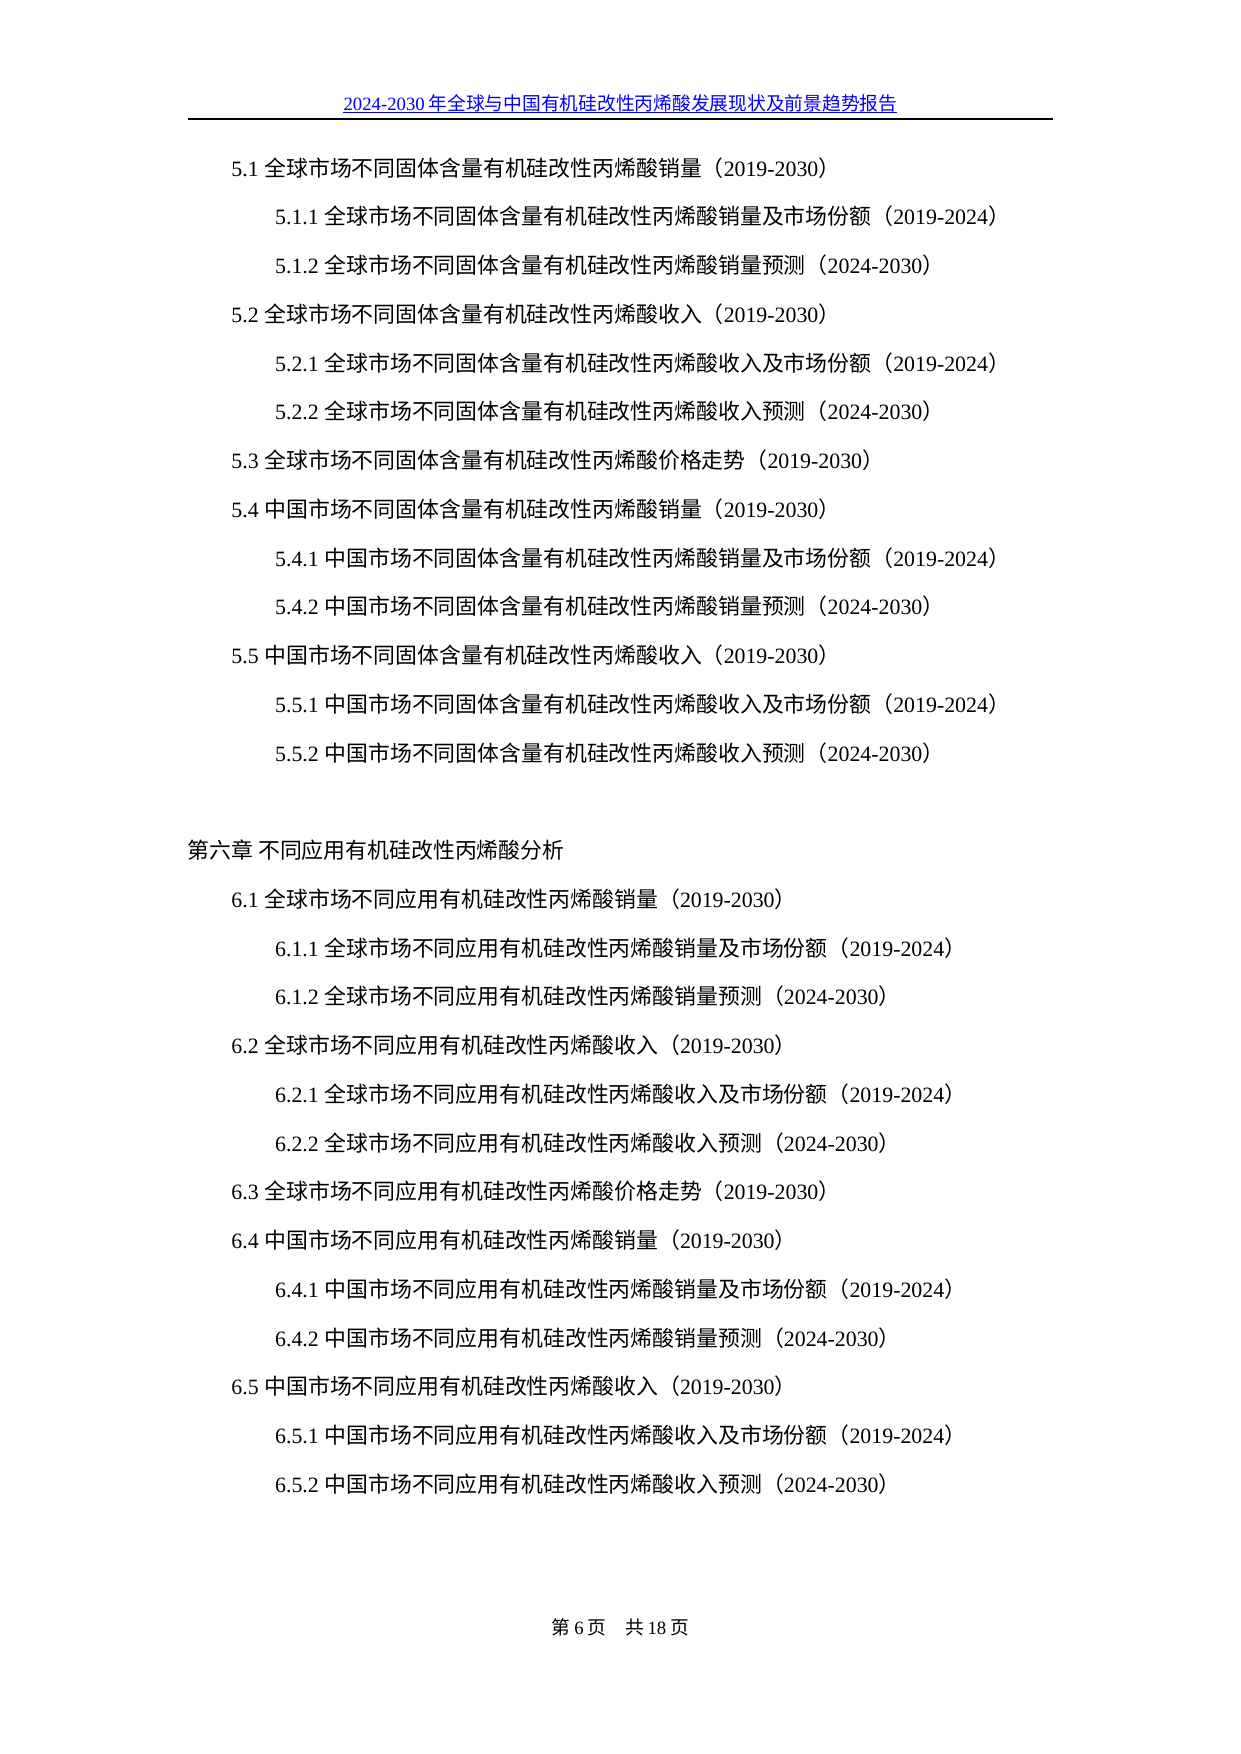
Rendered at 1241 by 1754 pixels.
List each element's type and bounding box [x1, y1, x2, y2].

text [187, 150, 1053, 1499]
